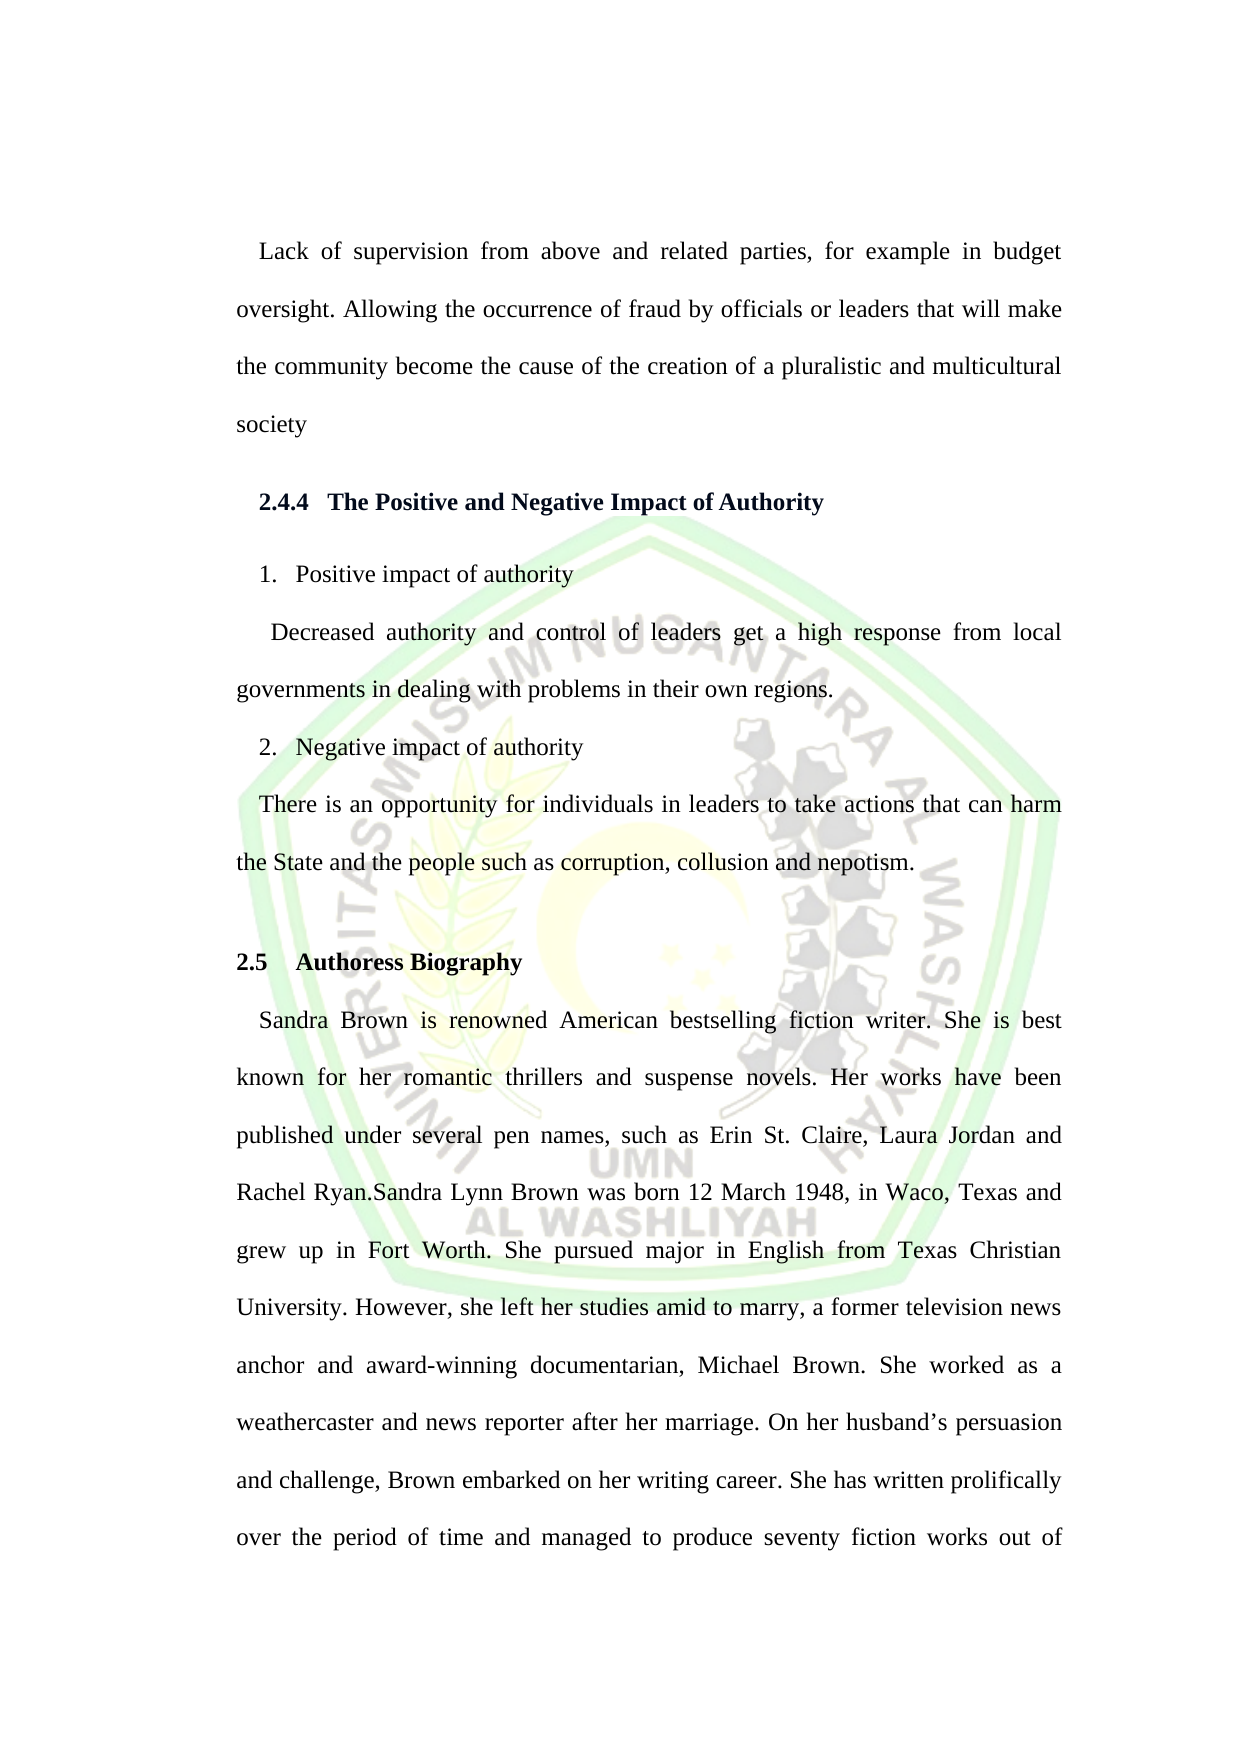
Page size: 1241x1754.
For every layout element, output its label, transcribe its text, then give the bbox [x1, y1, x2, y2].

text Decreased authority and control of leaders get a high response from local governments in dealing with problems in their own regions. [236, 617, 1063, 703]
text 2.5 Authoress Biography [236, 947, 1063, 976]
list Positive impact of authority [236, 559, 1063, 588]
list There is an opportunity for individuals in leaders to take actions that can harm the State and the people such as corruption, collusion and nepotism. [236, 789, 1063, 876]
text Lack of supervision from above and related parties, for example in budget oversight. Allowing the occurrence of fraud by officials or leaders that will make the community become the cause of the creation of a pluralistic and multicultural society [236, 236, 1063, 437]
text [236, 1005, 1063, 1551]
list Negative impact of authority [236, 732, 1063, 761]
text 2.4.4 The Positive and Negative Impact of Authority [259, 466, 1063, 516]
